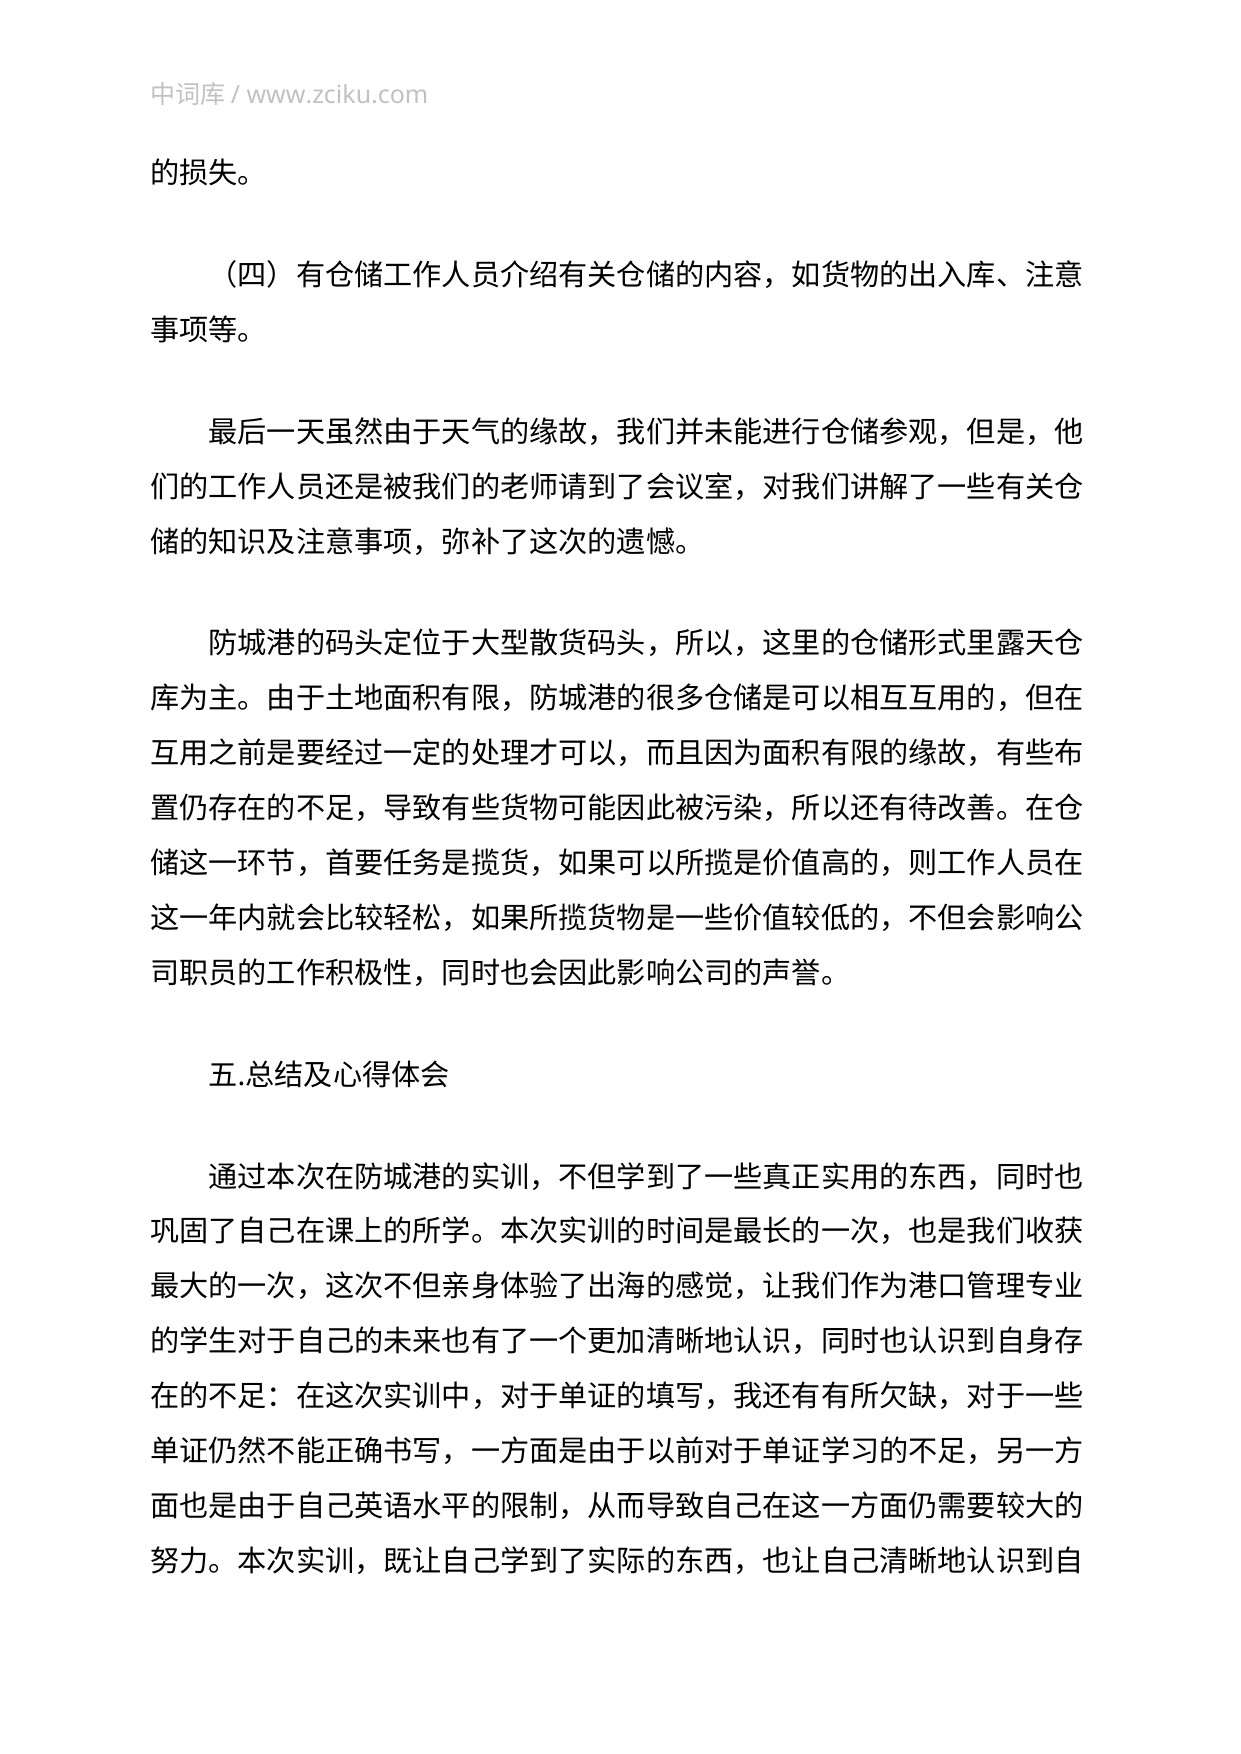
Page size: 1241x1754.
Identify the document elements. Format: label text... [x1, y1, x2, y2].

text （四）有仓储工作人员介绍有关仓储的内容，如货物的出入库、注意事项等。 [150, 252, 1090, 349]
text 防城港的码头定位于大型散货码头，所以，这里的仓储形式里露天仓库为主。由于土地面积有限，防城港的很多仓储是可以相互互用的，但在互用之前是要经过一定的处理才可以，而且因为面积有限的缘故，有些布置仍存在的不足，导致有些货物可能因此被污染，所以还有待改善。在仓储这一环节，首要任务是揽货，如果可以所揽是价值高的，则工作人员在这一年内就会比较轻松，如果所揽货物是一些价值较低的，不但会影响公司职员的工作积极性，同时也会因此影响公司的声誉。 [150, 620, 1090, 992]
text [150, 150, 1090, 192]
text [150, 1153, 1090, 1580]
text 五.总结及心得体会 [150, 1051, 1090, 1093]
text 最后一天虽然由于天气的缘故，我们并未能进行仓储参观，但是，他们的工作人员还是被我们的老师请到了会议室，对我们讲解了一些有关仓储的知识及注意事项，弥补了这次的遗憾。 [150, 408, 1090, 561]
